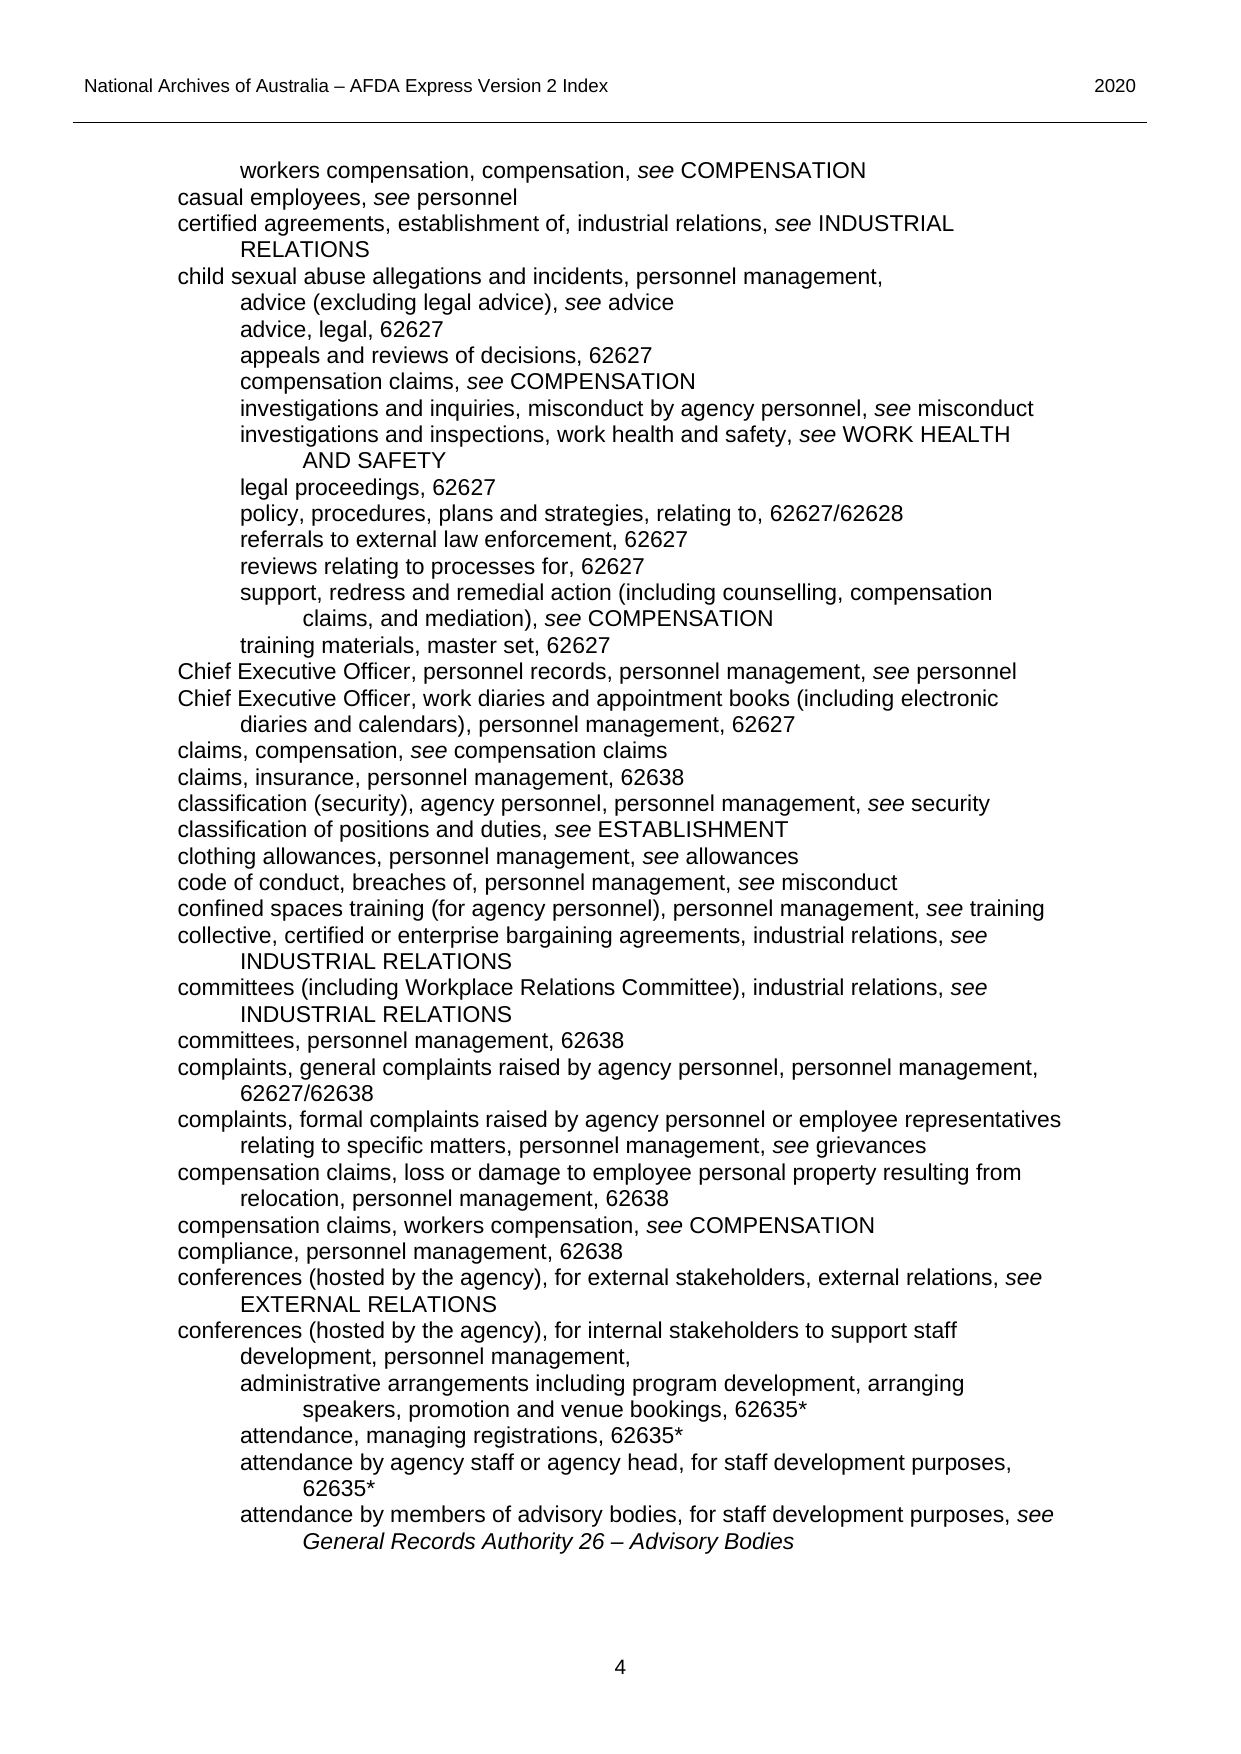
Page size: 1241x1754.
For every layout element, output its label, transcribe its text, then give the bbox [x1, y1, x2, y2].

text classification (security), agency personnel, personnel management, see security [177, 790, 1063, 816]
text investigations and inquiries, misconduct by agency personnel, see misconduct [177, 394, 1063, 421]
text complaints, general complaints raised by agency personnel, personnel management, 62627/62638 [177, 1053, 1063, 1106]
text reviews relating to processes for, 62627 [177, 553, 1063, 579]
text claims, compensation, see compensation claims [177, 737, 1063, 763]
text support, redress and remedial action (including counselling, compensation claims, and mediation), see COMPENSATION [240, 579, 1063, 632]
text attendance, managing registrations, 62635* [240, 1422, 1063, 1449]
text administrative arrangements including program development, arranging speakers, promotion and venue bookings, 62635* [240, 1370, 1063, 1422]
text child sexual abuse allegations and incidents, personnel management, [177, 263, 1063, 289]
text advice, legal, 62627 [177, 316, 1063, 342]
text workers compensation, compensation, see COMPENSATION [240, 157, 1063, 184]
text attendance by members of advisory bodies, for staff development purposes, see General Records Authority 26 – Advisory Bodies [240, 1501, 1063, 1554]
text policy, procedures, plans and strategies, relating to, 62627/62628 [177, 500, 1063, 526]
text appeals and reviews of decisions, 62627 [177, 342, 1063, 368]
text referrals to external law enforcement, 62627 [177, 526, 1063, 553]
text complaints, formal complaints raised by agency personnel or employee representatives relating to specific matters, personnel management, see grievances [177, 1106, 1063, 1159]
text collective, certified or enterprise bargaining agreements, industrial relations, see INDUSTRIAL RELATIONS [177, 922, 1063, 974]
text compensation claims, workers compensation, see COMPENSATION [177, 1212, 1063, 1238]
text committees (including Workplace Relations Committee), industrial relations, see INDUSTRIAL RELATIONS [177, 974, 1063, 1027]
text Chief Executive Officer, work diaries and appointment books (including electronic diaries and calendars), personnel management, 62627 [177, 684, 1063, 737]
text training materials, master set, 62627 [177, 632, 1063, 658]
text legal proceedings, 62627 [177, 474, 1063, 500]
text conferences (hosted by the agency), for external stakeholders, external relations, see EXTERNAL RELATIONS [177, 1264, 1063, 1317]
text casual employees, see personnel [177, 184, 1063, 210]
text committees, personnel management, 62638 [177, 1027, 1063, 1053]
text Chief Executive Officer, personnel records, personnel management, see personnel [177, 658, 1063, 684]
text advice (excluding legal advice), see advice [177, 289, 1063, 316]
text clothing allowances, personnel management, see allowances [177, 843, 1063, 869]
text compensation claims, see COMPENSATION [177, 368, 1063, 394]
text certified agreements, establishment of, industrial relations, see INDUSTRIAL RELATIONS [177, 210, 1063, 263]
text confined spaces training (for agency personnel), personnel management, see training [177, 895, 1063, 922]
text claims, insurance, personnel management, 62638 [177, 763, 1063, 790]
text compliance, personnel management, 62638 [177, 1238, 1063, 1264]
text attendance by agency staff or agency head, for staff development purposes, 62635* [240, 1449, 1063, 1501]
text conferences (hosted by the agency), for internal stakeholders to support staff development, personnel management, [177, 1317, 1063, 1370]
text compensation claims, loss or damage to employee personal property resulting from relocation, personnel management, 62638 [177, 1159, 1063, 1212]
text investigations and inspections, work health and safety, see WORK HEALTH AND SAFETY [240, 421, 1063, 474]
text classification of positions and duties, see ESTABLISHMENT [177, 816, 1063, 843]
text code of conduct, breaches of, personnel management, see misconduct [177, 869, 1063, 895]
